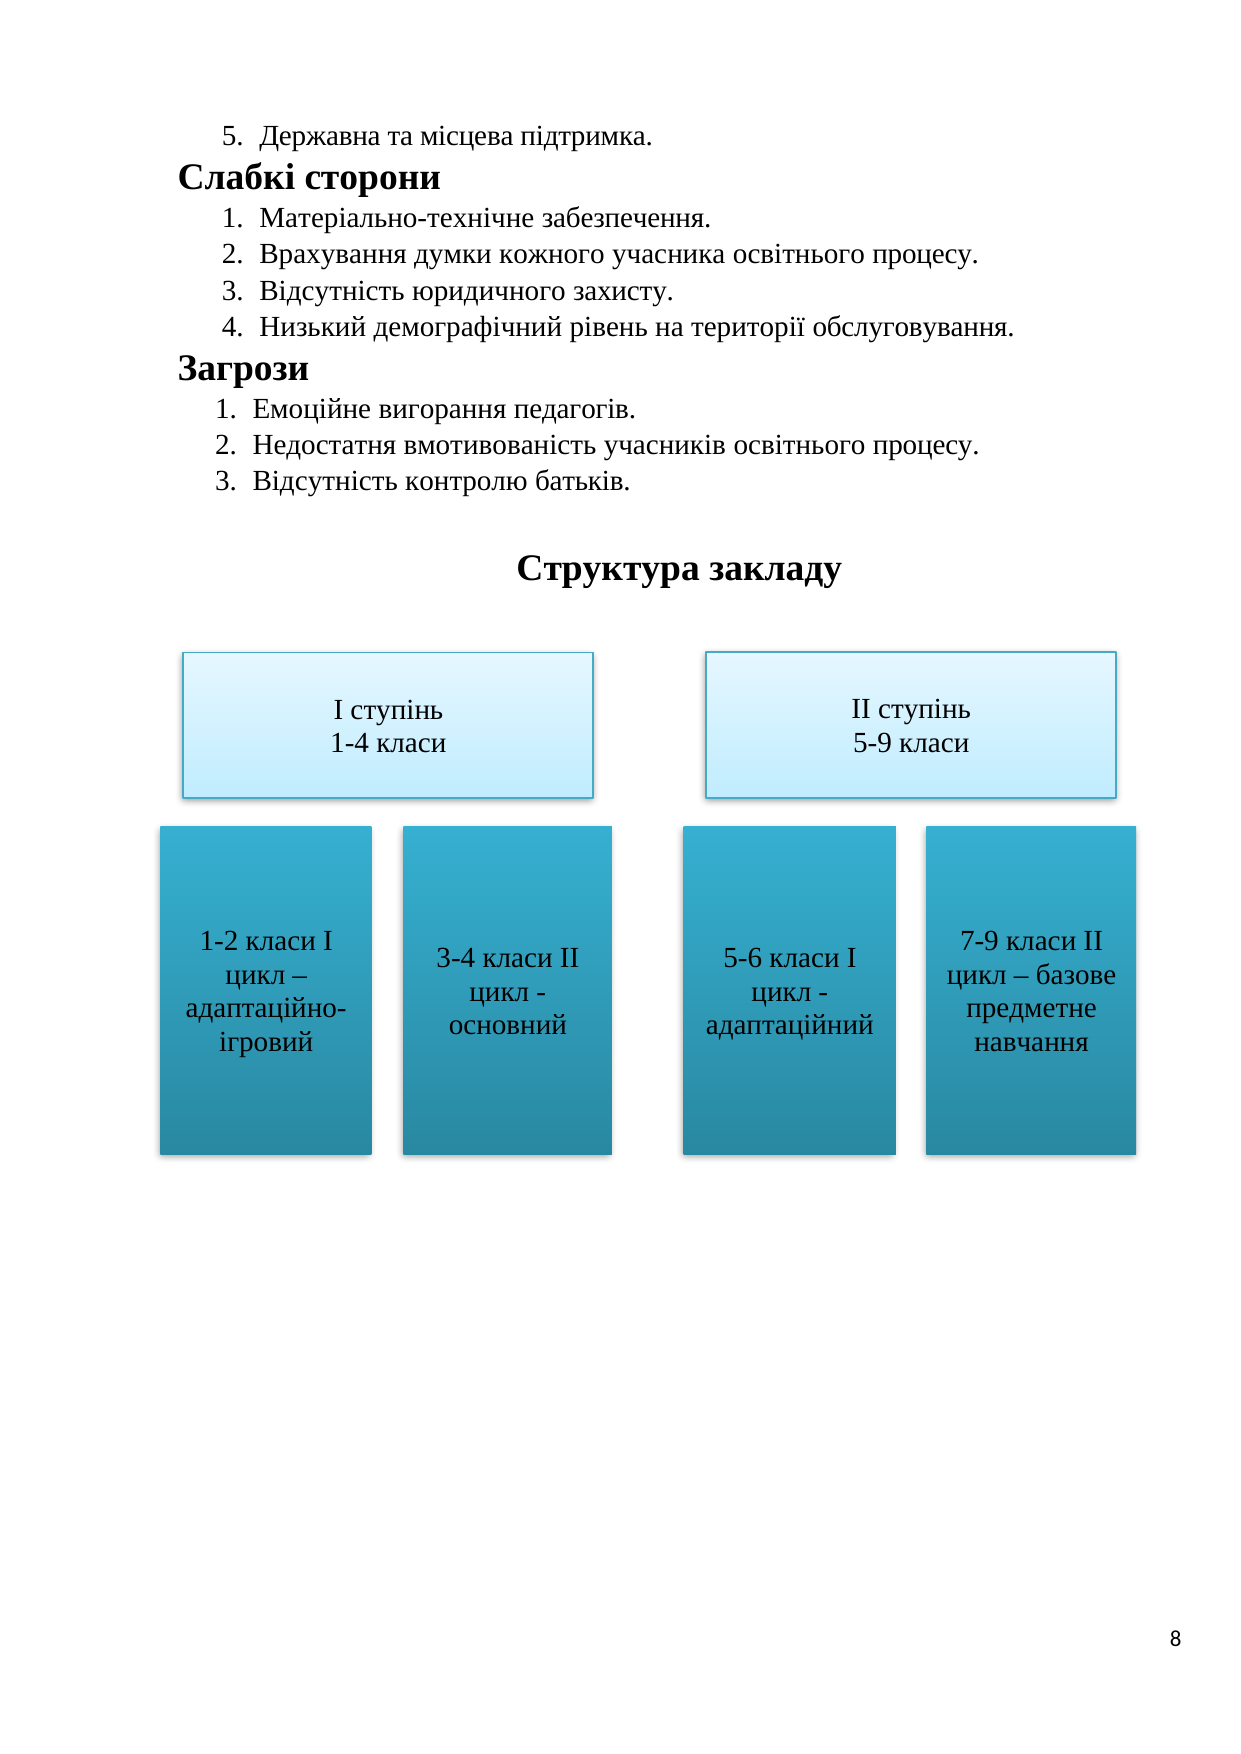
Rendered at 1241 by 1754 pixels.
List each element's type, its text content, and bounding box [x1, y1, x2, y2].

list Недостатня вмотивованість учасників освітнього процесу. [215, 427, 1181, 461]
text Слабкі сторони [177, 154, 1181, 197]
list Державна та місцева підтримка. [222, 118, 1181, 152]
list Матеріально-технічне забезпечення. [222, 200, 1181, 234]
text Структура закладу [177, 546, 1181, 589]
text Загрози [177, 345, 1181, 388]
list Врахування думки кожного учасника освітнього процесу. [222, 236, 1181, 270]
list Емоційне вигорання педагогів. [215, 391, 1181, 424]
list Відсутність контролю батьків. [215, 463, 1181, 497]
list Відсутність юридичного захисту. [222, 273, 1181, 306]
list Низький демографічний рівень на території обслуговування. [222, 309, 1181, 342]
